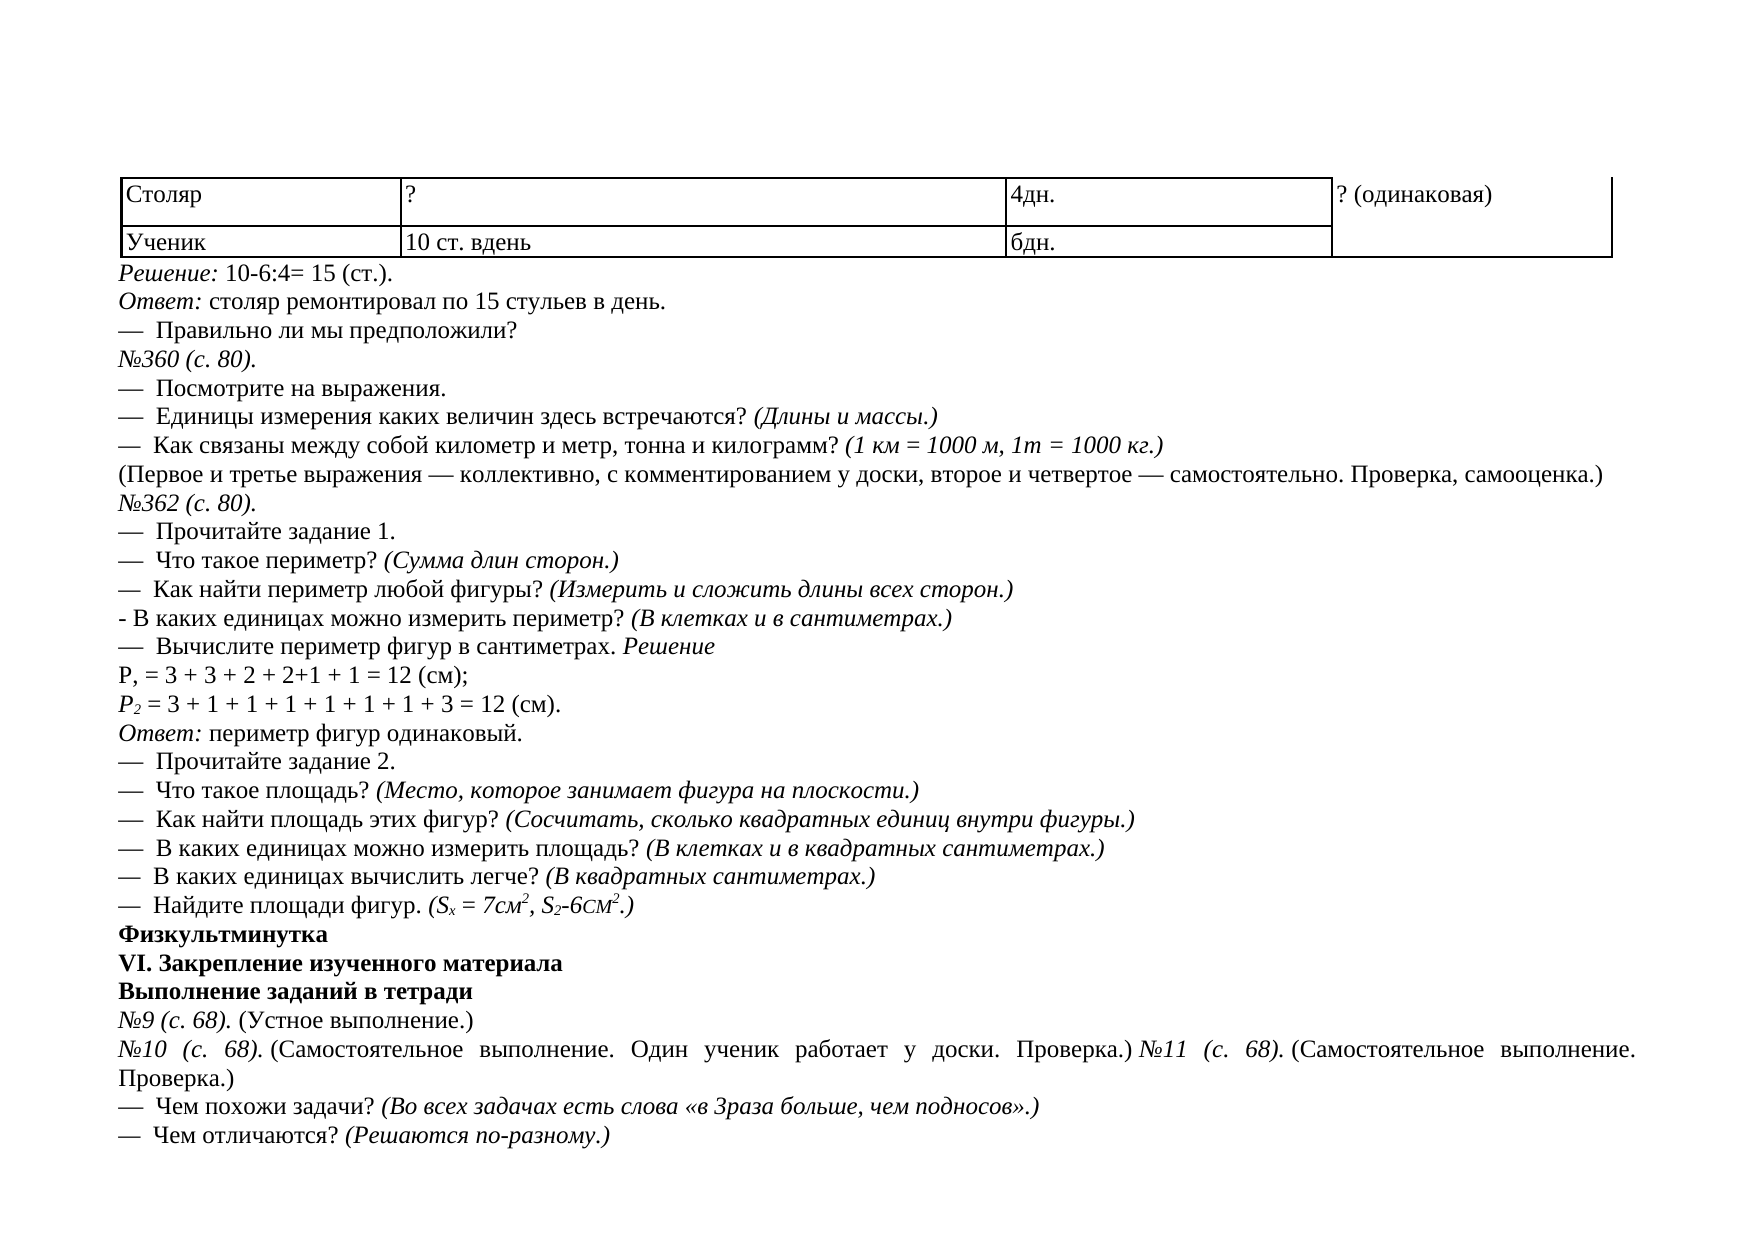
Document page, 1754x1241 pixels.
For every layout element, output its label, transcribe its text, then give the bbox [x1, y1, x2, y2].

text — Правильно ли мы предположили? [118, 315, 1636, 344]
text — В каких единицах вычислить легче? (В квадратных сантиметрах.) [118, 861, 1636, 890]
text (Первое и третье выражения — коллективно, с комментированием у доски, второе и четвертое — самостоятельно. Проверка, самооценка.) [118, 459, 1636, 488]
table_cell ? (одинаковая) [1333, 177, 1611, 225]
text — Прочитайте задание 2. [118, 746, 1636, 775]
table_cell Столяр [123, 179, 400, 225]
text — Найдите площади фигур. (Sx = 7см2, S2-6cm2.) [118, 890, 1636, 919]
text - В каких единицах можно измерить периметр? (В клетках и в сантиметрах.) [118, 603, 1636, 631]
text — Единицы измерения каких величин здесь встречаются? (Длины и массы.) [118, 401, 1636, 430]
text Р2 = 3 + 1 + 1 + 1 + 1 + 1 + 1 + 3 = 12 (см). [118, 689, 1636, 718]
text — Как найти площадь этих фигур? (Сосчитать, сколько квадратных единиц внутри фигуры.) [118, 804, 1636, 833]
text — В каких единицах можно измерить площадь? (В клетках и в квадратных сантиметрах.) [118, 833, 1636, 861]
text Решение: 10-6:4= 15 (ст.). [118, 258, 1636, 286]
text — Прочитайте задание 1. [118, 516, 1636, 545]
text Р, = 3 + 3 + 2 + 2+1 + 1 = 12 (см); [118, 660, 1636, 689]
text — Чем отличаются? (Решаются по-разному.) [118, 1120, 1636, 1149]
text — Посмотрите на выражения. [118, 373, 1636, 401]
text №362 (с. 80). [118, 488, 1636, 516]
text Физкультминутка [118, 919, 1636, 948]
text — Что такое площадь? (Место, которое занимает фигура на плоскости.) [118, 775, 1636, 804]
text — Чем похожи задачи? (Во всех задачах есть слова «в 3раза больше, чем подносов».) [118, 1091, 1636, 1120]
table_cell 4дн. [1007, 179, 1331, 225]
text — Как найти периметр любой фигуры? (Измерить и сложить длины всех сторон.) [118, 574, 1636, 603]
text Ответ: периметр фигур одинаковый. [118, 718, 1636, 746]
text — Что такое периметр? (Сумма длин сторон.) [118, 545, 1636, 574]
text Выполнение заданий в тетради [118, 976, 1636, 1005]
text №9 (с. 68). (Устное выполнение.) [118, 1005, 1636, 1034]
text — Вычислите периметр фигур в сантиметрах. Решение [118, 631, 1636, 660]
text — Как связаны между собой километр и метр, тонна и килограмм? (1 км = 1000 м, 1т = 1000 кг.) [118, 430, 1636, 459]
text Ответ: столяр ремонтировал по 15 стульев в день. [118, 286, 1636, 315]
text VI. Закрепление изученного материала [118, 948, 1636, 976]
table_cell [1333, 225, 1611, 256]
text №360 (с. 80). [118, 344, 1636, 373]
text №10 (с. 68). (Самостоятельное выполнение. Один ученик работает у доски. Проверка.) №11 (с. 68). (Самостоятельное выполнение. Проверка.) [118, 1034, 1636, 1091]
table_cell ? [402, 179, 1005, 225]
